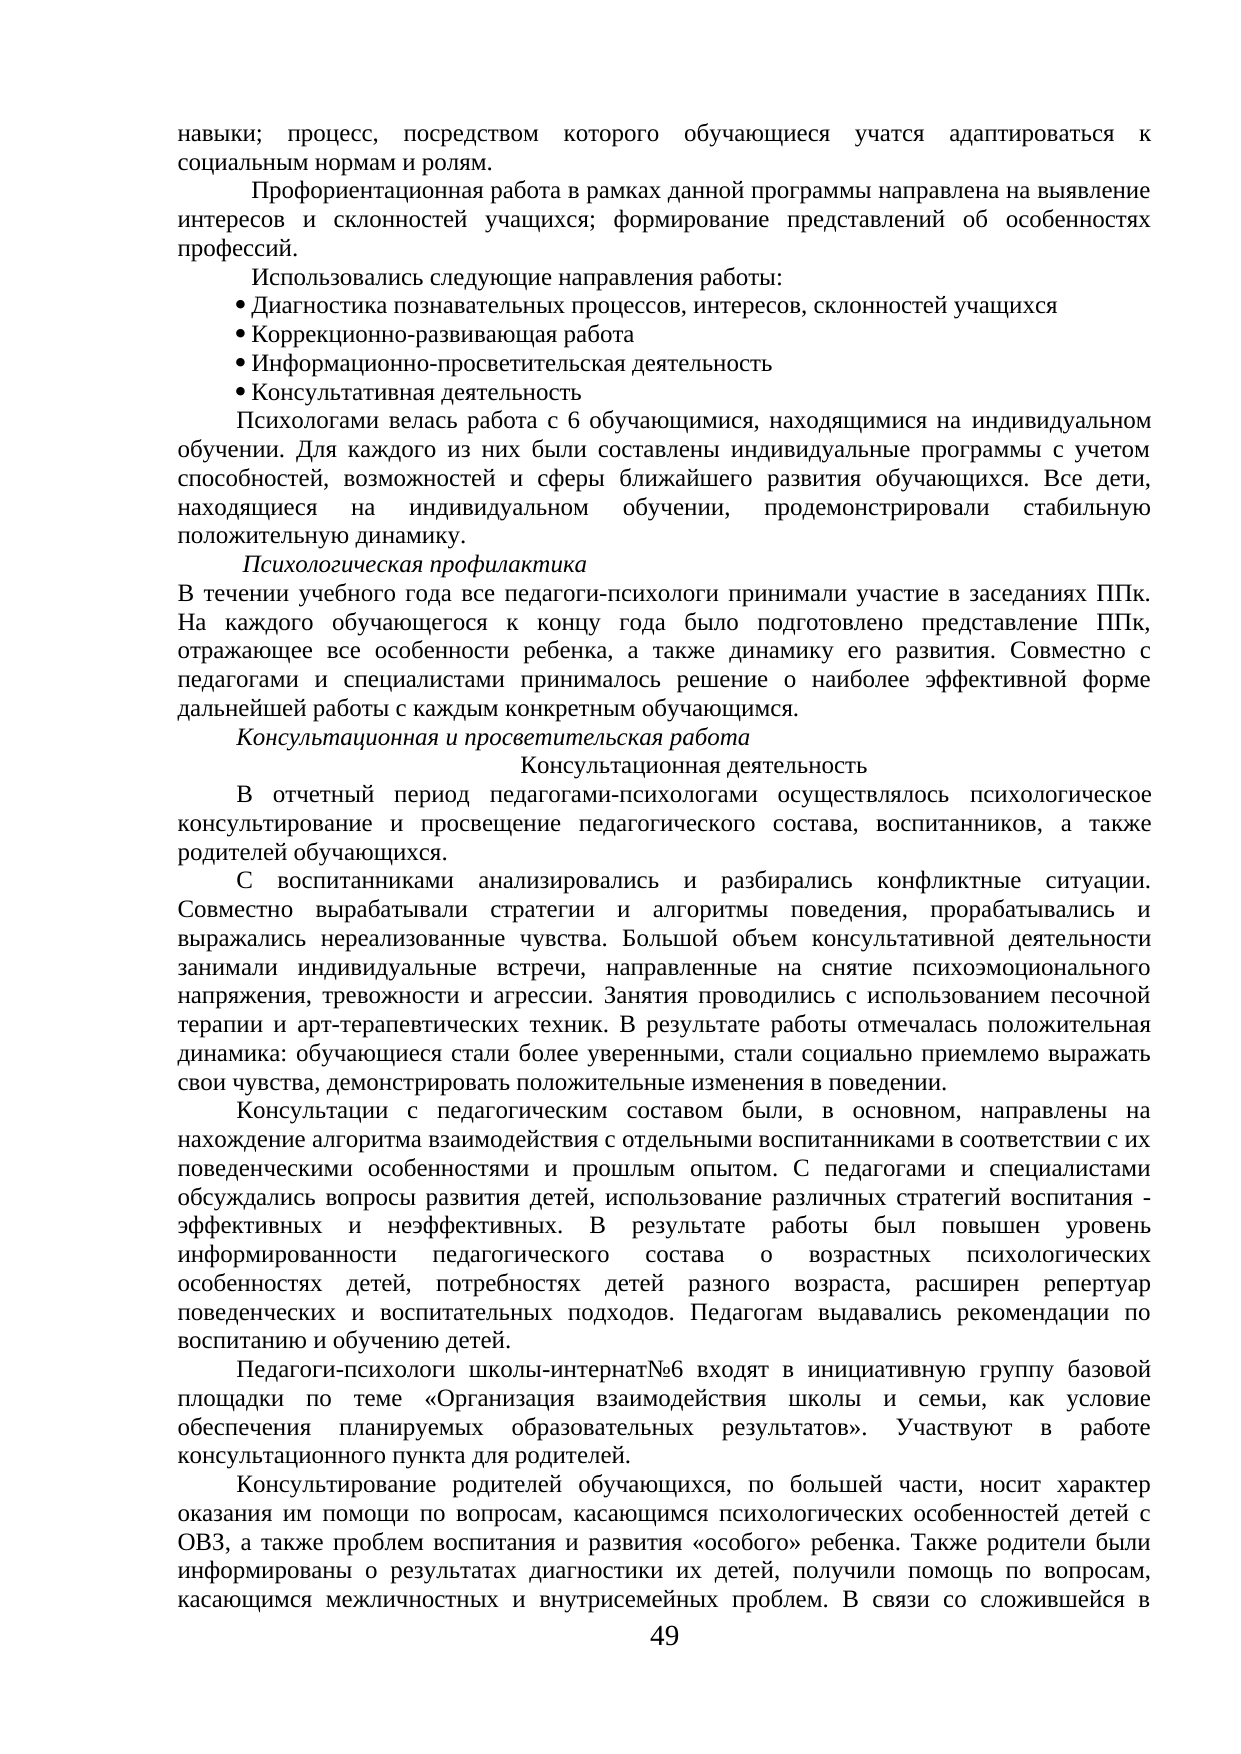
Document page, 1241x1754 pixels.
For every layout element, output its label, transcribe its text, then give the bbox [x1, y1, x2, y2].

list Диагностика познавательных процессов, интересов, склонностей учащихся [177, 291, 1152, 319]
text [177, 118, 1152, 176]
list Консультативная деятельность [177, 377, 1152, 406]
text Консультации с педагогическим составом были, в основном, направлены на нахождение алгоритма взаимодействия с отдельными воспитанниками в соответствии с их поведенческими особенностями и прошлым опытом. С педагогами и специалистами обсуждались вопросы развития детей, использование различных стратегий воспитания - эффективных и неэффективных. В результате работы был повышен уровень информированности педагогического состава о возрастных психологических особенностях детей, потребностях детей разного возраста, расширен репертуар поведенческих и воспитательных подходов. Педагогам выдавались рекомендации по воспитанию и обучению детей. [177, 1096, 1152, 1354]
text Психологами велась работа с 6 обучающимися, находящимися на индивидуальном обучении. Для каждого из них были составлены индивидуальные программы с учетом способностей, возможностей и сферы ближайшего развития обучающихся. Все дети, находящиеся на индивидуальном обучении, продемонстрировали стабильную положительную динамику. [177, 406, 1152, 549]
text Профориентационная работа в рамках данной программы направлена на выявление интересов и склонностей учащихся; формирование представлений об особенностях профессий. [177, 176, 1152, 262]
text Консультационная деятельность [177, 751, 1152, 779]
text С воспитанниками анализировались и разбирались конфликтные ситуации. Совместно вырабатывали стратегии и алгоритмы поведения, прорабатывались и выражались нереализованные чувства. Большой объем консультативной деятельности занимали индивидуальные встречи, направленные на снятие психоэмоционального напряжения, тревожности и агрессии. Занятия проводились с использованием песочной терапии и арт-терапевтических техник. В результате работы отмечалась положительная динамика: обучающиеся стали более уверенными, стали социально приемлемо выражать свои чувства, демонстрировать положительные изменения в поведении. [177, 866, 1152, 1096]
text Консультационная и просветительская работа [177, 722, 1152, 751]
text Использовались следующие направления работы: [177, 262, 1152, 291]
list Информационно-просветительская деятельность [177, 348, 1152, 377]
text В отчетный период педагогами-психологами осуществлялось психологическое консультирование и просвещение педагогического состава, воспитанников, а также родителей обучающихся. [177, 779, 1152, 866]
text Психологическая профилактика [177, 549, 1152, 578]
text Педагоги-психологи школы-интернат№6 входят в инициативную группу базовой площадки по теме «Организация взаимодействия школы и семьи, как условие обеспечения планируемых образовательных результатов». Участвуют в работе консультационного пункта для родителей. [177, 1354, 1152, 1469]
list Коррекционно-развивающая работа [177, 319, 1152, 348]
text В течении учебного года все педагоги-психологи принимали участие в заседаниях ППк. На каждого обучающегося к концу года было подготовлено представление ППк, отражающее все особенности ребенка, а также динамику его развития. Совместно с педагогами и специалистами принималось решение о наиболее эффективной форме дальнейшей работы с каждым конкретным обучающимся. [177, 578, 1152, 722]
